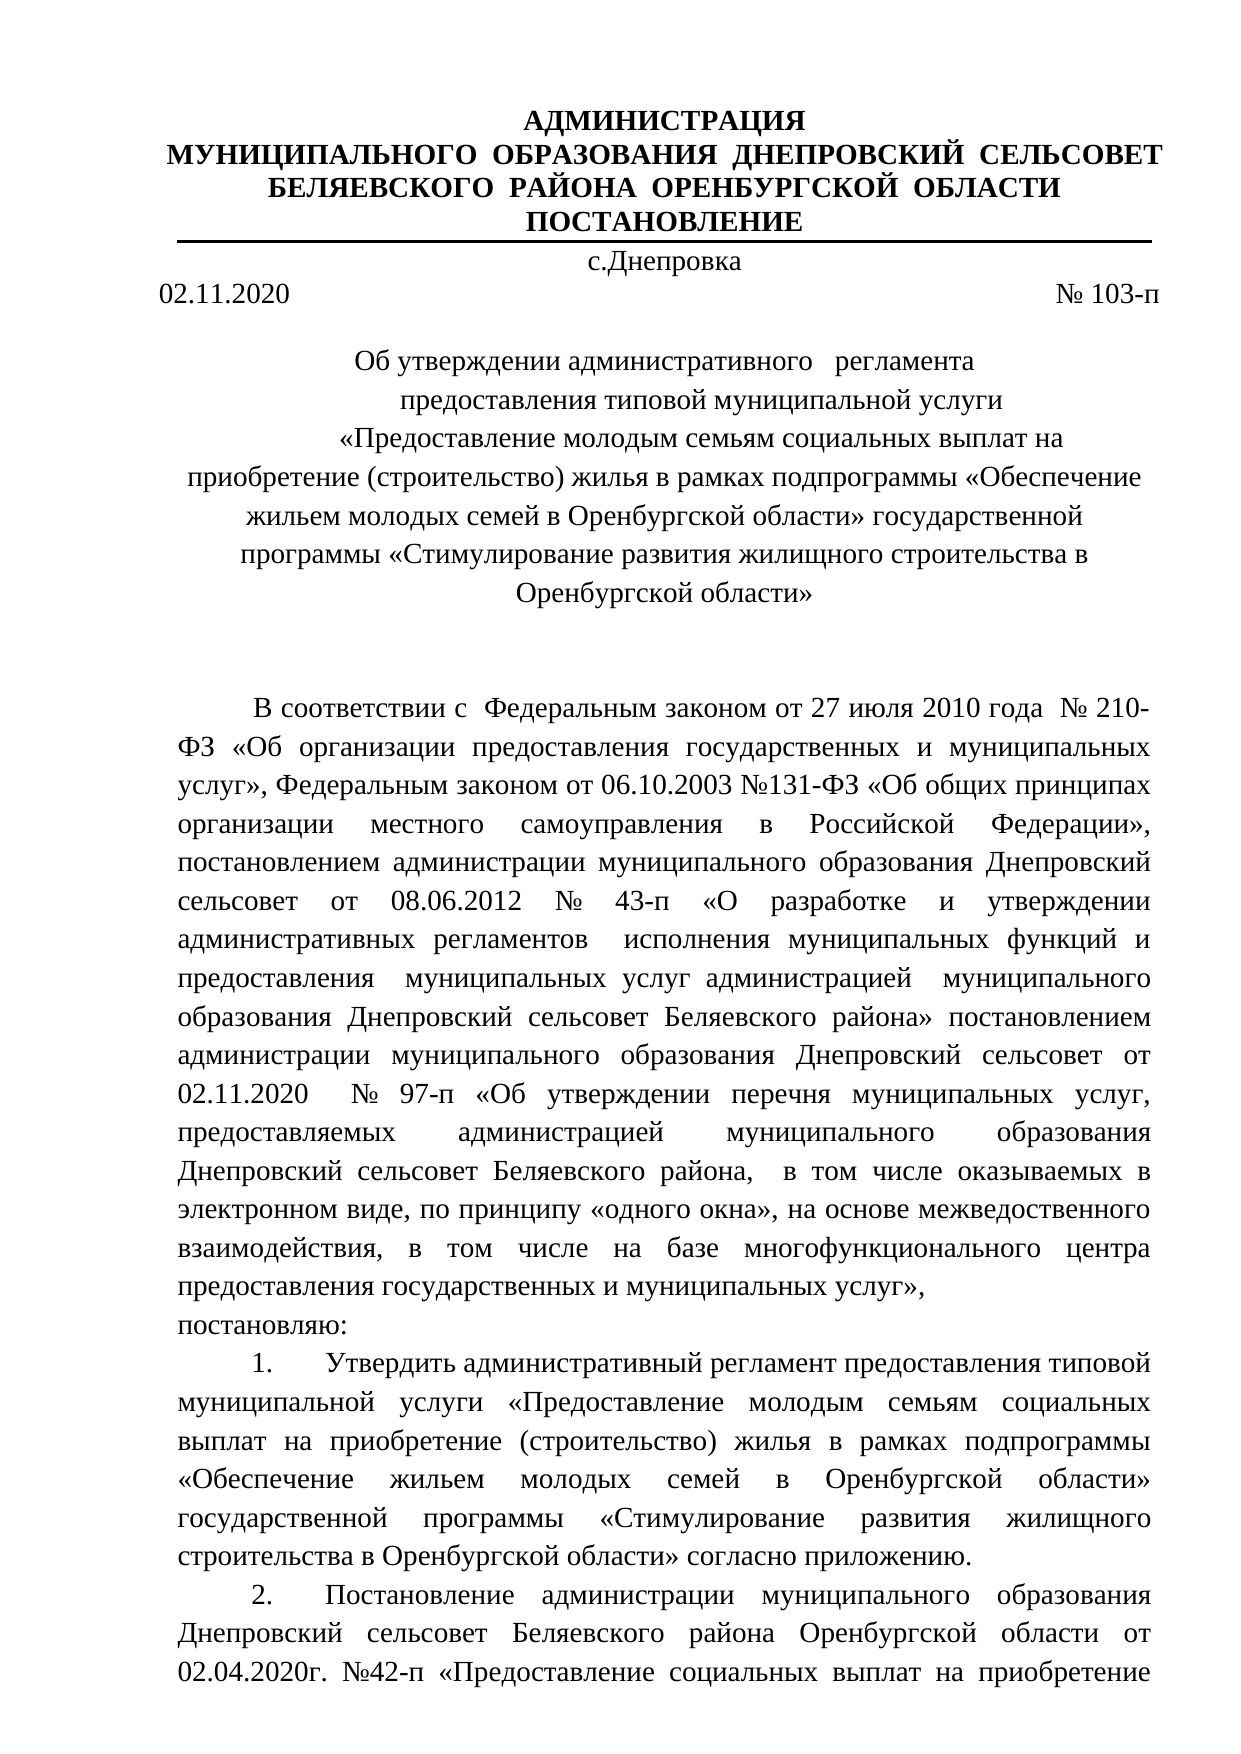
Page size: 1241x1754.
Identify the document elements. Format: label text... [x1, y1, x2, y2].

text с.Днепровка [177, 243, 1152, 276]
text В соответствии с Федеральным законом от 27 июля 2010 года № 210- ФЗ «Об организации предоставления государственных и муниципальных услуг», Федеральным законом от 06.10.2003 №131-ФЗ «Об общих принципах организации местного самоуправления в Российской Федерации», постановлением администрации муниципального образования Днепровский сельсовет от 08.06.2012 № 43-п «О разработке и утверждении административных регламентов исполнения муниципальных функций и предоставления муниципальных услуг администрацией муниципального образования Днепровский сельсовет Беляевского района» постановлением администрации муниципального образования Днепровский сельсовет от 02.11.2020 № 97-п «Об утверждении перечня муниципальных услуг, предоставляемых администрацией муниципального образования Днепровский сельсовет Беляевского района, в том числе оказываемых в электронном виде, по принципу «одного окна», на основе межведоственного взаимодействия, в том числе на базе многофункционального центра предоставления государственных и муниципальных услуг», [177, 690, 1152, 1302]
text ПОСТАНОВЛЕНИЕ [177, 204, 1152, 240]
title Об утверждении административного регламента [177, 343, 1152, 377]
text МУНИЦИПАЛЬНОГО ОБРАЗОВАНИЯ ДНЕПРОВСКИЙ СЕЛЬСОВЕТ [158, 137, 1171, 171]
text 02.11.2020 № 103-п [158, 276, 1190, 310]
text постановляю: [177, 1307, 1152, 1341]
text БЕЛЯЕВСКОГО РАЙОНА ОРЕНБУРГСКОЙ ОБЛАСТИ [177, 171, 1152, 204]
text предоставления типовой муниципальной услуги [177, 382, 1152, 416]
text АДМИНИСТРАЦИЯ [177, 103, 1152, 137]
text «Предоставление молодым семьям социальных выплат на приобретение (строительство) жилья в рамках подпрограммы «Обеспечение жильем молодых семей в Оренбургской области» государственной программы «Стимулирование развития жилищного строительства в Оренбургской области» [177, 421, 1152, 608]
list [177, 1577, 1152, 1687]
list Утвердить административный регламент предоставления типовой муниципальной услуги «Предоставление молодым семьям социальных выплат на приобретение (строительство) жилья в рамках подпрограммы «Обеспечение жильем молодых семей в Оренбургской области» государственной программы «Стимулирование развития жилищного строительства в Оренбургской области» согласно приложению. [177, 1346, 1152, 1572]
